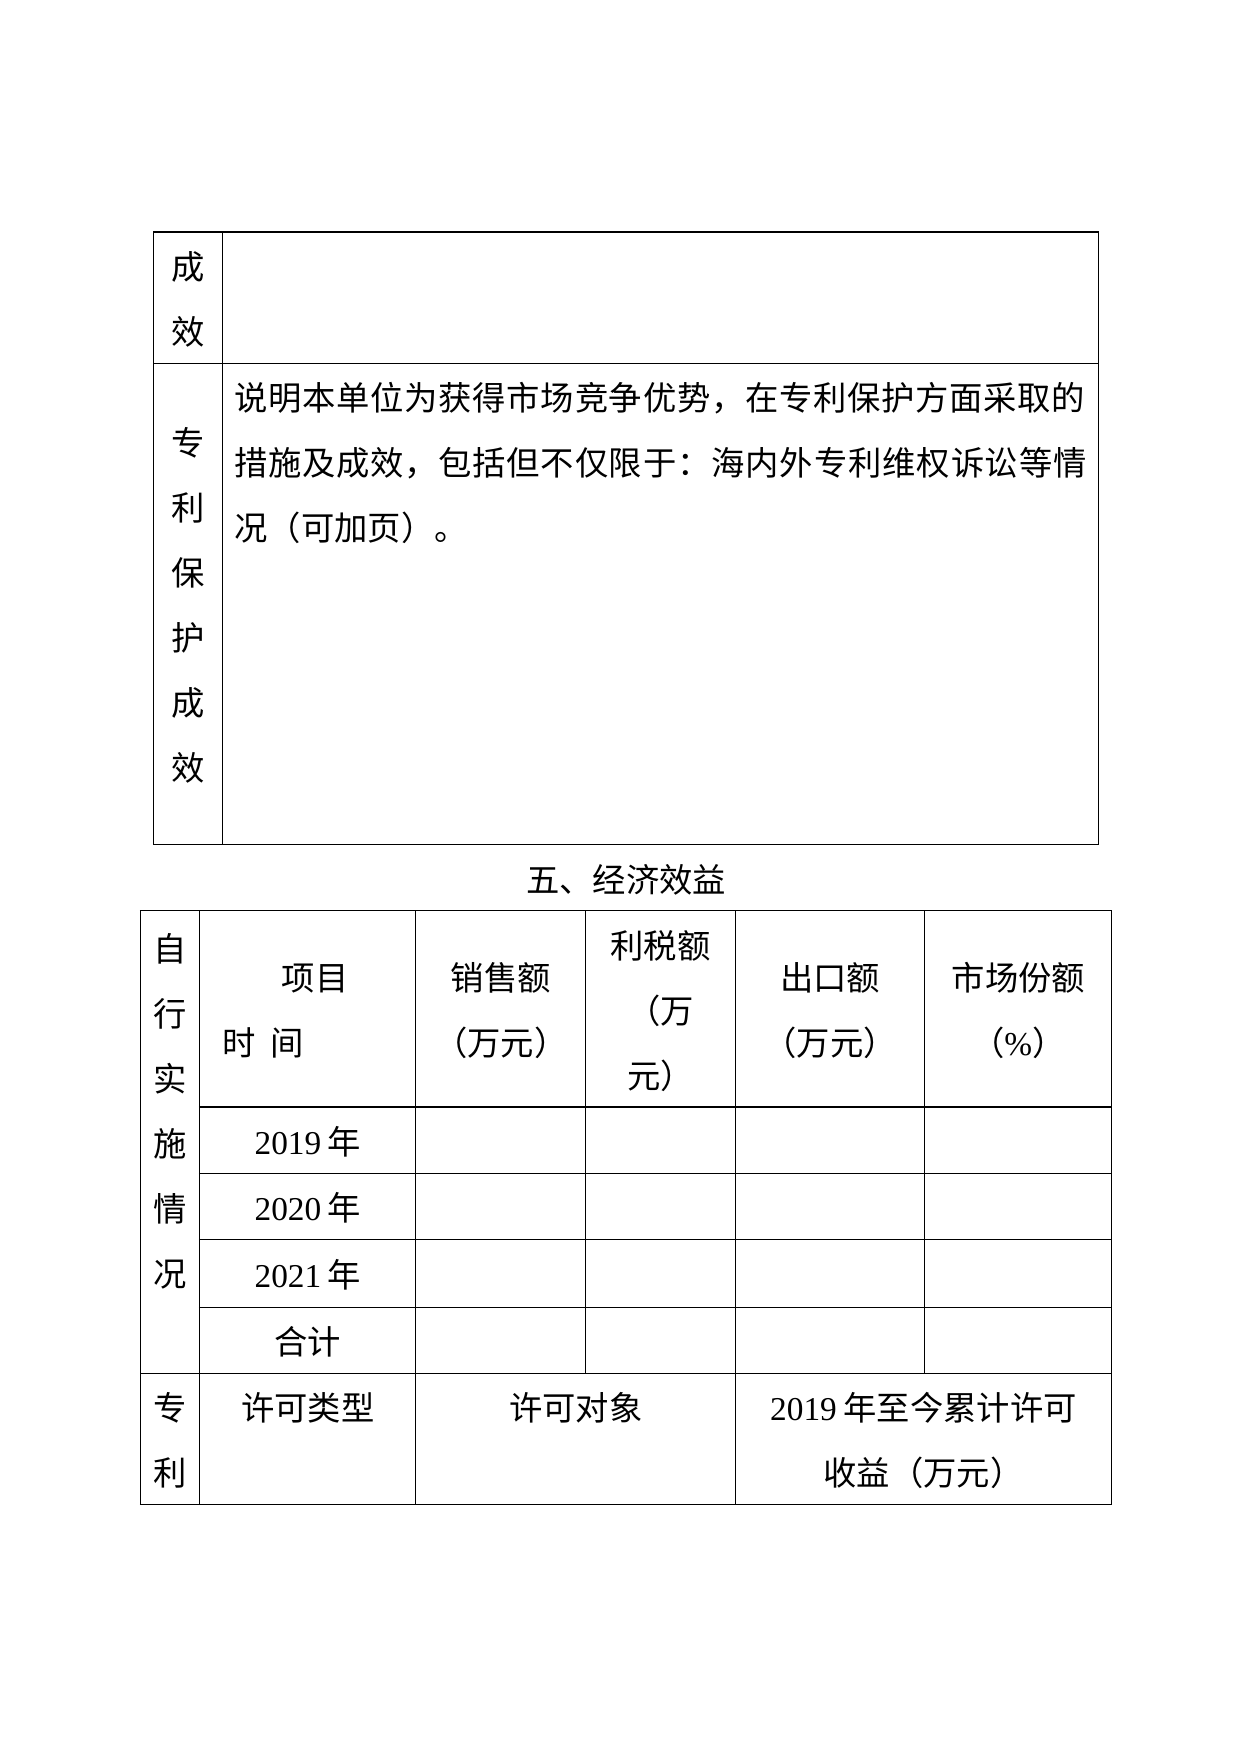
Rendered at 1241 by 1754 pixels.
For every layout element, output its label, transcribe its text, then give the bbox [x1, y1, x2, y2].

table_cell [586, 1308, 735, 1373]
table_cell 2020年 [200, 1174, 415, 1238]
table_cell 说明本单位为获得市场竞争优势，在专利保护方面采取的措施及成效，包括但不仅限于：海内外专利维权诉讼等情况（可加页）。 [223, 364, 1098, 844]
table_cell [416, 1308, 585, 1373]
table_cell 专利许可情况 [141, 1374, 199, 1504]
table_header 出口额 （万元） [736, 911, 924, 1106]
table_cell 2019年 [200, 1108, 415, 1172]
table_header 项目 时 间 [200, 911, 415, 1106]
table_header 市场份额（%） [925, 911, 1111, 1106]
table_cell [223, 233, 1098, 362]
table_cell [736, 1308, 924, 1373]
table_cell [925, 1240, 1111, 1307]
table_cell [925, 1308, 1111, 1373]
table_cell [416, 1174, 585, 1238]
table_cell 许可类型 [200, 1374, 415, 1504]
table_cell [736, 1108, 924, 1172]
table_cell 专利保护成效 [154, 364, 222, 844]
table_cell [586, 1174, 735, 1238]
table_header 销售额 （万元） [416, 911, 585, 1106]
table_cell [586, 1240, 735, 1307]
table_cell 专利运用成效 [154, 233, 222, 362]
table_cell [586, 1108, 735, 1172]
table_cell 2021年 [200, 1240, 415, 1307]
table_cell [416, 1108, 585, 1172]
table_cell 许可对象 [416, 1374, 735, 1504]
table_cell 2019年至今累计许可 收益（万元） [736, 1374, 1111, 1504]
table_cell [925, 1174, 1111, 1238]
table_header 利税额 （万元） [586, 911, 735, 1106]
table_cell [736, 1174, 924, 1238]
table_cell [925, 1108, 1111, 1172]
text 五、经济效益 [165, 845, 1087, 910]
table_cell [736, 1240, 924, 1307]
table_header 自行实施情况 [141, 911, 199, 1373]
table_cell [416, 1240, 585, 1307]
table_cell 合计 [200, 1308, 415, 1373]
